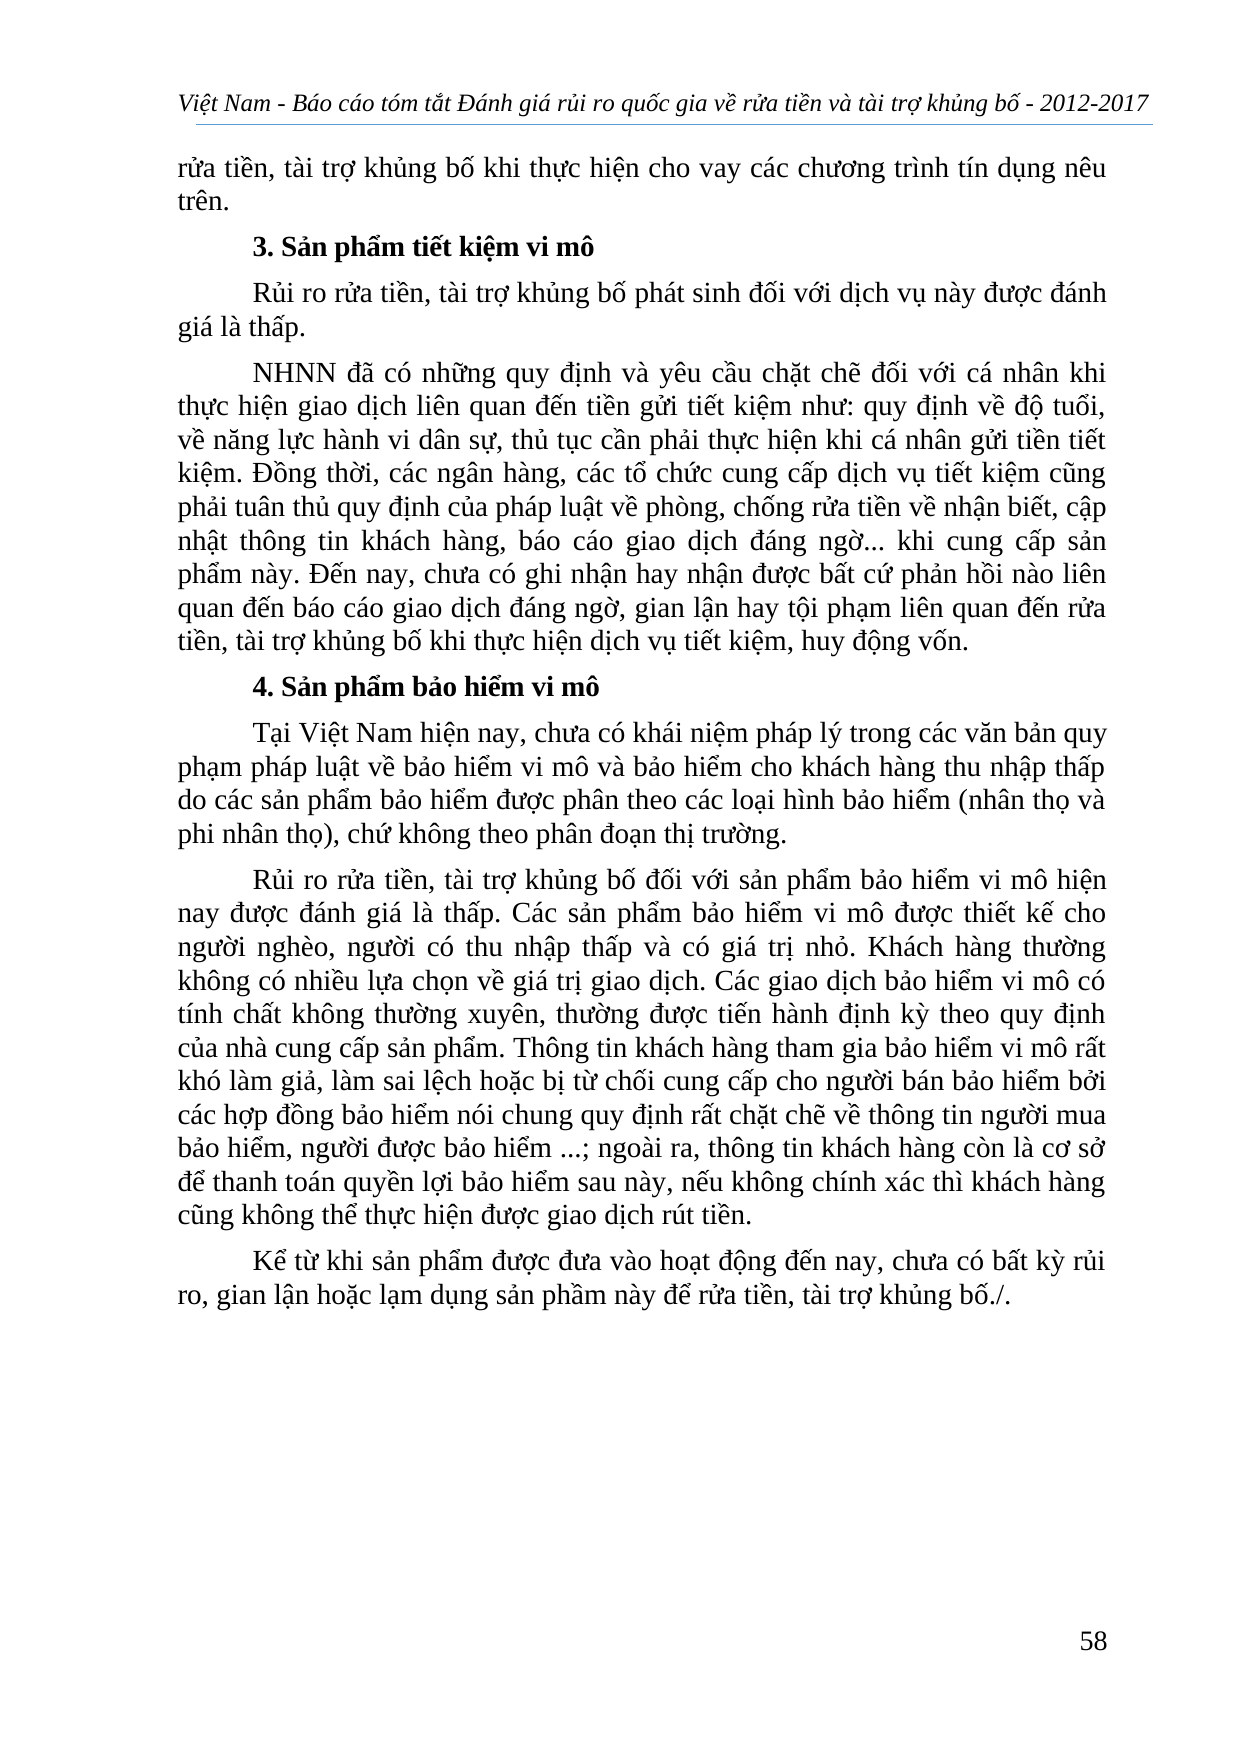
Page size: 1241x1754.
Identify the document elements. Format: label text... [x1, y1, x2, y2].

text Kể từ khi sản phẩm được đưa vào hoạt động đến nay, chưa có bất kỳ rủi ro, gian lận hoặc lạm dụng sản phầm này để rửa tiền, tài trợ khủng bố./. [177, 1243, 1107, 1311]
text Rủi ro rửa tiền, tài trợ khủng bố phát sinh đối với dịch vụ này được đánh giá là thấp. [177, 275, 1107, 342]
text NHNN đã có những quy định và yêu cầu chặt chẽ đối với cá nhân khi thực hiện giao dịch liên quan đến tiền gửi tiết kiệm như: quy định về độ tuổi, về năng lực hành vi dân sự, thủ tục cần phải thực hiện khi cá nhân gửi tiền tiết kiệm. Đồng thời, các ngân hàng, các tổ chức cung cấp dịch vụ tiết kiệm cũng phải tuân thủ quy định của pháp luật về phòng, chống rửa tiền về nhận biết, cập nhật thông tin khách hàng, báo cáo giao dịch đáng ngờ... khi cung cấp sản phẩm này. Đến nay, chưa có ghi nhận hay nhận được bất cứ phản hồi nào liên quan đến báo cáo giao dịch đáng ngờ, gian lận hay tội phạm liên quan đến rửa tiền, tài trợ khủng bố khi thực hiện dịch vụ tiết kiệm, huy động vốn. [177, 355, 1107, 657]
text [177, 150, 1107, 217]
text Rủi ro rửa tiền, tài trợ khủng bố đối với sản phẩm bảo hiểm vi mô hiện nay được đánh giá là thấp. Các sản phẩm bảo hiểm vi mô được thiết kế cho người nghèo, người có thu nhập thấp và có giá trị nhỏ. Khách hàng thường không có nhiều lựa chọn về giá trị giao dịch. Các giao dịch bảo hiểm vi mô có tính chất không thường xuyên, thường được tiến hành định kỳ theo quy định của nhà cung cấp sản phẩm. Thông tin khách hàng tham gia bảo hiểm vi mô rất khó làm giả, làm sai lệch hoặc bị từ chối cung cấp cho người bán bảo hiểm bởi các hợp đồng bảo hiểm nói chung quy định rất chặt chẽ về thông tin người mua bảo hiểm, người được bảo hiểm ...; ngoài ra, thông tin khách hàng còn là cơ sở để thanh toán quyền lợi bảo hiểm sau này, nếu không chính xác thì khách hàng cũng không thể thực hiện được giao dịch rút tiền. [177, 862, 1107, 1231]
subtitle 3. Sản phẩm tiết kiệm vi mô [177, 229, 1107, 263]
text Tại Việt Nam hiện nay, chưa có khái niệm pháp lý trong các văn bản quy phạm pháp luật về bảo hiểm vi mô và bảo hiểm cho khách hàng thu nhập thấp do các sản phẩm bảo hiểm được phân theo các loại hình bảo hiểm (nhân thọ và phi nhân thọ), chứ không theo phân đoạn thị trường. [177, 715, 1107, 849]
subtitle 4. Sản phẩm bảo hiểm vi mô [177, 669, 1107, 703]
